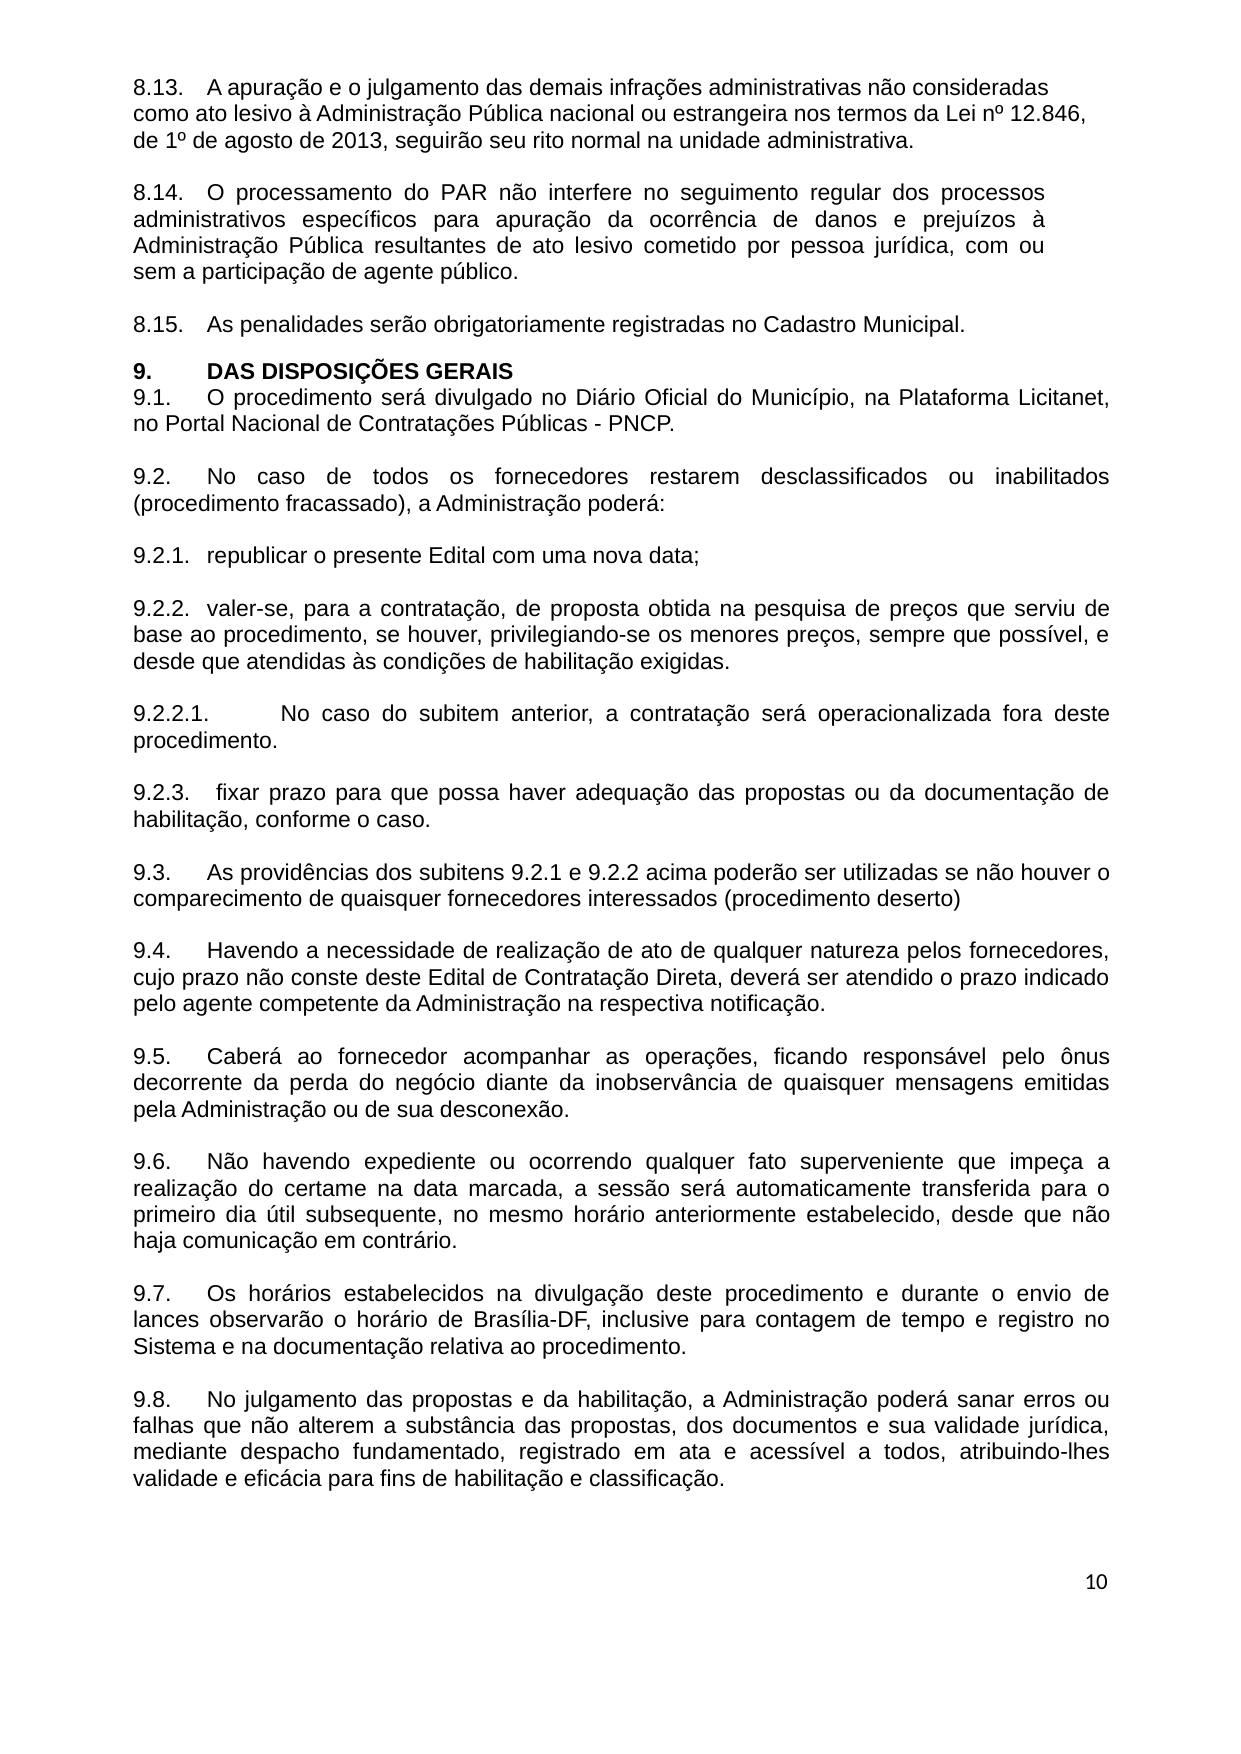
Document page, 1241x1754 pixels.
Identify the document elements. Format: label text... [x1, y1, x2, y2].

list Havendo a necessidade de realização de ato de qualquer natureza pelos fornecedores, cujo prazo não conste deste Edital de Contratação Direta, deverá ser atendido o prazo indicado pelo agente competente da Administração na respectiva notificação. [133, 937, 1111, 1017]
list No julgamento das propostas e da habilitação, a Administração poderá sanar erros ou falhas que não alterem a substância das propostas, dos documentos e sua validade jurídica, mediante despacho fundamentado, registrado em ata e acessível a todos, atribuindo-lhes validade e eficácia para fins de habilitação e classificação. [133, 1386, 1111, 1491]
list No caso de todos os fornecedores restarem desclassificados ou inabilitados (procedimento fracassado), a Administração poderá: [133, 463, 1111, 516]
list fixar prazo para que possa haver adequação das propostas ou da documentação de habilitação, conforme o caso. [133, 779, 1111, 832]
list As providências dos subitens 9.2.1 e 9.2.2 acima poderão ser utilizadas se não houver o comparecimento de quaisquer fornecedores interessados (procedimento deserto) [133, 858, 1111, 911]
list O procedimento será divulgado no Diário Oficial do Município, na Plataforma Licitanet, no Portal Nacional de Contratações Públicas - PNCP. [133, 384, 1111, 437]
list republicar o presente Edital com uma nova data; [133, 542, 1111, 568]
list O processamento do PAR não interfere no seguimento regular dos processos administrativos específicos para apuração da ocorrência de danos e prejuízos à Administração Pública resultantes de ato lesivo cometido por pessoa jurídica, com ou sem a participação de agente público. [133, 179, 1046, 285]
list Os horários estabelecidos na divulgação deste procedimento e durante o envio de lances observarão o horário de Brasília-DF, inclusive para contagem de tempo e registro no Sistema e na documentação relativa ao procedimento. [133, 1280, 1111, 1359]
list valer-se, para a contratação, de proposta obtida na pesquisa de preços que serviu de base ao procedimento, se houver, privilegiando-se os menores preços, sempre que possível, e desde que atendidas às condições de habilitação exigidas. [133, 595, 1111, 674]
list Caberá ao fornecedor acompanhar as operações, ficando responsável pelo ônus decorrente da perda do negócio diante da inobservância de quaisquer mensagens emitidas pela Administração ou de sua desconexão. [133, 1043, 1111, 1122]
list A apuração e o julgamento das demais infrações administrativas não consideradas como ato lesivo à Administração Pública nacional ou estrangeira nos termos da Lei nº 12.846, de 1º de agosto de 2013, seguirão seu rito normal na unidade administrativa. [133, 74, 1107, 153]
list No caso do subitem anterior, a contratação será operacionalizada fora deste procedimento. [133, 700, 1111, 753]
list DAS DISPOSIÇÕES GERAIS [133, 358, 1111, 384]
list As penalidades serão obrigatoriamente registradas no Cadastro Municipal. [133, 311, 1107, 337]
list Não havendo expediente ou ocorrendo qualquer fato superveniente que impeça a realização do certame na data marcada, a sessão será automaticamente transferida para o primeiro dia útil subsequente, no mesmo horário anteriormente estabelecido, desde que não haja comunicação em contrário. [133, 1148, 1111, 1254]
